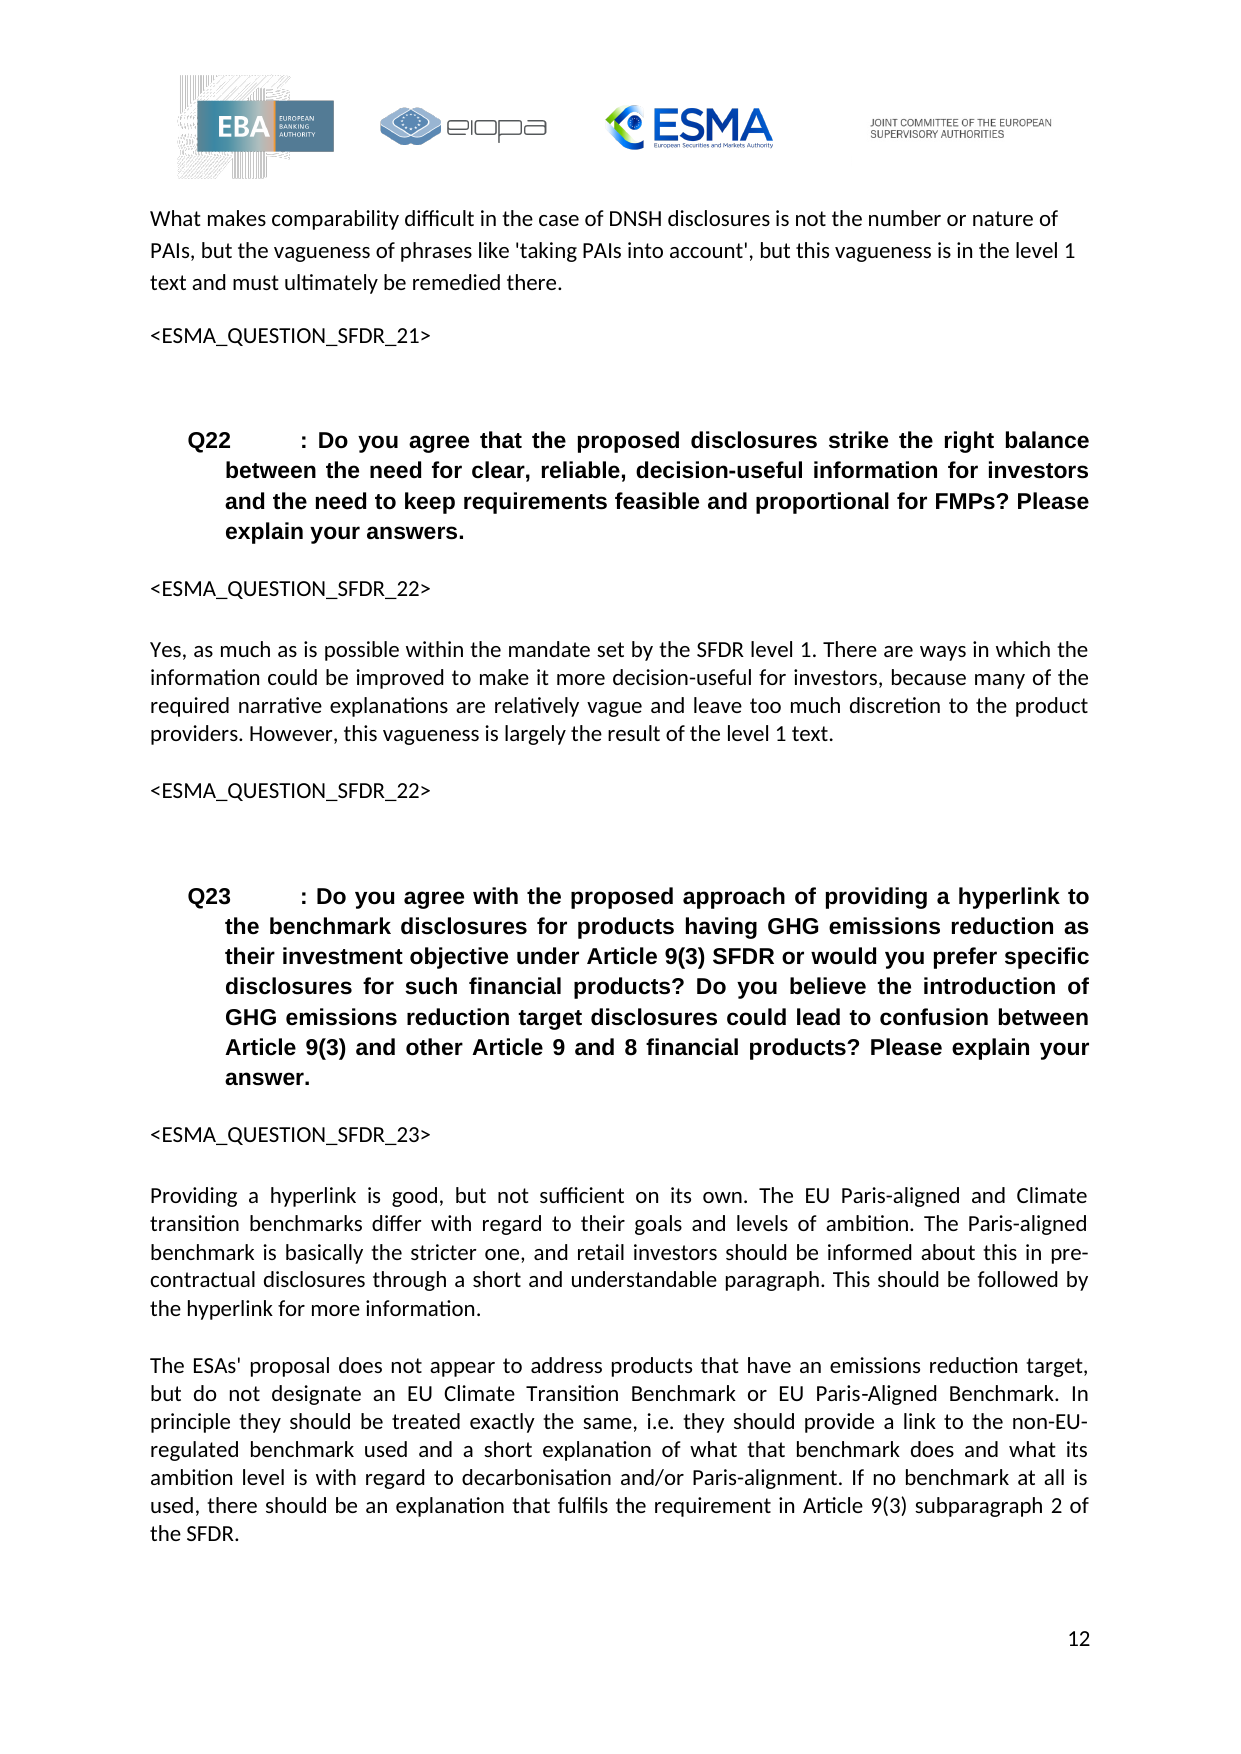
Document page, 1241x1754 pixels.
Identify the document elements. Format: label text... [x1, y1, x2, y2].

text <ESMA_QUESTION_SFDR_21> [150, 321, 1090, 349]
list : Do you agree that the proposed disclosures strike the right balance between the need for clear, reliable, decision-useful information for investors and the need to keep requirements feasible and proportional for FMPs? Please explain your answers. [187, 427, 1090, 544]
picture [177, 73, 806, 182]
text <ESMA_QUESTION_SFDR_22> [150, 574, 1090, 602]
text Providing a hyperlink is good, but not sufficient on its own. The EU Paris-aligned and Climate transition benchmarks differ with regard to their goals and levels of ambition. The Paris-aligned benchmark is basically the stricter one, and retail investors should be informed about this in pre-contractual disclosures through a short and understandable paragraph. This should be followed by the hyperlink for more information. [150, 1182, 1090, 1322]
text <ESMA_QUESTION_SFDR_23> [150, 1120, 1090, 1148]
picture [851, 77, 1063, 168]
text Yes, as much as is possible within the mandate set by the SFDR level 1. There are ways in which the information could be improved to make it more decision-useful for investors, because many of the required narrative explanations are relatively vague and leave too much discretion to the product providers. However, this vagueness is largely the result of the level 1 text. [150, 635, 1090, 747]
list : Do you agree with the proposed approach of providing a hyperlink to the benchmark disclosures for products having GHG emissions reduction as their investment objective under Article 9(3) SFDR or would you prefer specific disclosures for such financial products? Do you believe the introduction of GHG emissions reduction target disclosures could lead to confusion between Article 9(3) and other Article 9 and 8 financial products? Please explain your answer. [187, 883, 1090, 1090]
text <ESMA_QUESTION_SFDR_22> [150, 777, 1090, 805]
text The ESAs' proposal does not appear to address products that have an emissions reduction target, but do not designate an EU Climate Transition Benchmark or EU Paris‐Aligned Benchmark. In principle they should be treated exactly the same, i.e. they should provide a link to the non-EU-regulated benchmark used and a short explanation of what that benchmark does and what its ambition level is with regard to decarbonisation and/or Paris-alignment. If no benchmark at all is used, there should be an explanation that fulfils the requirement in Article 9(3) subparagraph 2 of the SFDR. [150, 1351, 1090, 1547]
